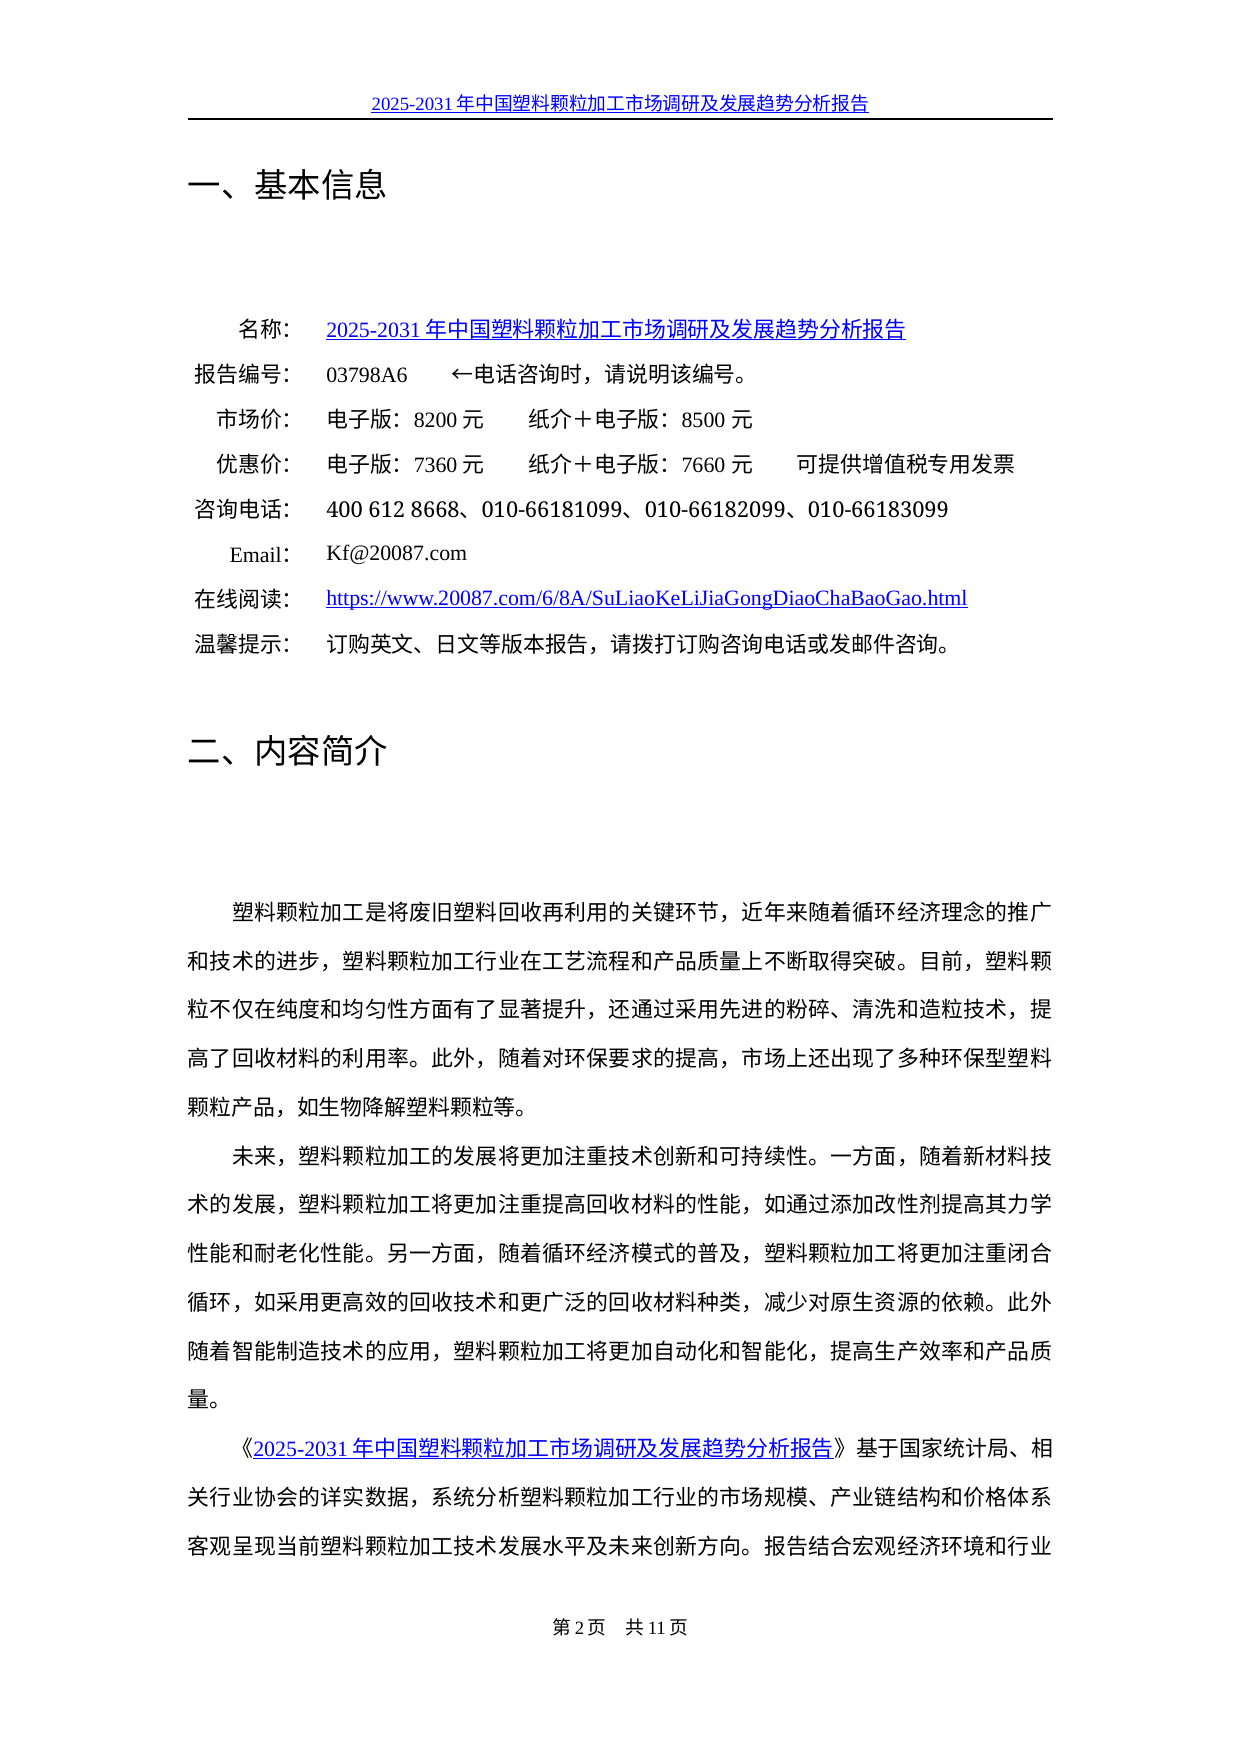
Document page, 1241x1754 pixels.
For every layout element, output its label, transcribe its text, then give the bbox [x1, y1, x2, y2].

table_cell 市场价： [167, 402, 315, 447]
table_header 2025-2031年中国塑料颗粒加工市场调研及发展趋势分析报告 [315, 312, 1073, 357]
table_cell [315, 582, 1073, 627]
table_header 名称： [167, 312, 315, 357]
table_cell 订购英文、日文等版本报告，请拨打订购咨询电话或发邮件咨询。 [315, 627, 1073, 672]
table_cell Email： [167, 537, 315, 582]
table_cell 咨询电话： [167, 492, 315, 537]
table_cell 电子版：8200 元 纸介＋电子版：8500 元 [315, 402, 1073, 447]
table_cell 400 612 8668、010-66181099、010-66182099、010-66183099 [315, 492, 1073, 537]
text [187, 894, 1053, 1561]
table_cell 优惠价： [167, 447, 315, 492]
title 一、基本信息 [187, 150, 1053, 215]
table_cell 电子版：7360 元 纸介＋电子版：7660 元 可提供增值税专用发票 [315, 447, 1073, 492]
table_cell 温馨提示： [167, 627, 315, 672]
table_cell 在线阅读： [167, 582, 315, 627]
table_cell 报告编号： [167, 357, 315, 402]
title 二、内容简介 [187, 717, 1053, 782]
table_cell Kf@20087.com [315, 537, 1073, 582]
table_cell 03798A6 ←电话咨询时，请说明该编号。 [315, 357, 1073, 402]
